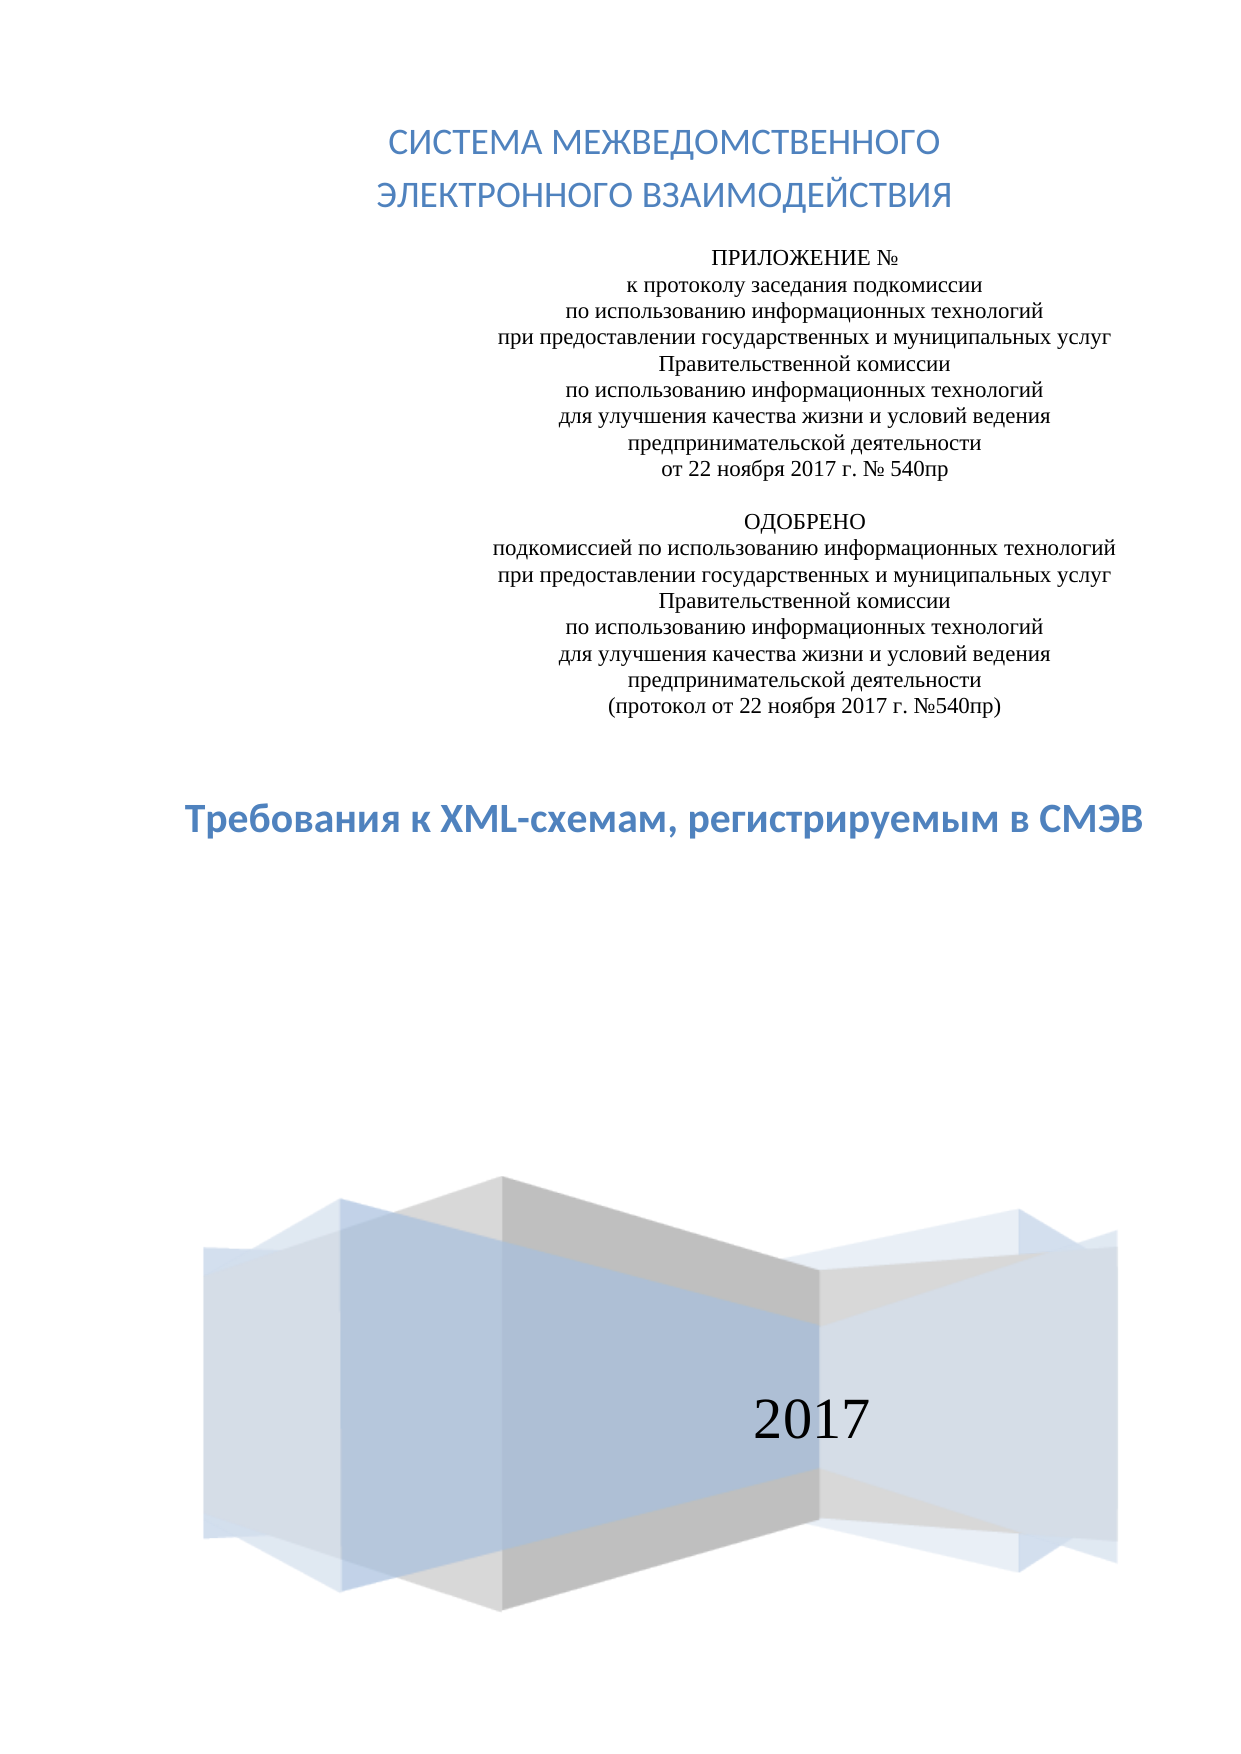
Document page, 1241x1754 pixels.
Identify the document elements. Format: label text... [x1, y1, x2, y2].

text для улучшения качества жизни и условий ведения [458, 640, 1152, 666]
text по использованию информационных технологий [458, 376, 1152, 402]
text СИСТЕМА МЕЖВЕДОМСТВЕННОГО [177, 118, 1152, 164]
text от 22 ноября 2017 г. № 540пр [458, 455, 1152, 482]
text к протоколу заседания подкомиссии [458, 271, 1152, 297]
text предпринимательской деятельности (протокол от 22 ноября 2017 г. №540пр) [458, 666, 1152, 719]
text ОДОБРЕНО [458, 508, 1152, 534]
text Правительственной комиссии [458, 587, 1152, 613]
text Требования к XML-схемам, регистрируемым в СМЭВ [177, 792, 1152, 843]
text для улучшения качества жизни и условий ведения [458, 402, 1152, 429]
text подкомиссией по использованию информационных технологий [458, 534, 1152, 561]
text предпринимательской деятельности [458, 429, 1152, 455]
text при предоставлении государственных и муниципальных услуг [458, 323, 1152, 350]
text 2017 [325, 1384, 1152, 1451]
text по использованию информационных технологий [458, 613, 1152, 640]
text ПРИЛОЖЕНИЕ № [458, 244, 1152, 271]
text Правительственной комиссии [458, 350, 1152, 376]
picture [174, 1176, 1148, 1614]
text ЭЛЕКТРОННОГО ВЗАИМОДЕЙСТВИЯ [177, 171, 1152, 217]
text по использованию информационных технологий [458, 297, 1152, 323]
text при предоставлении государственных и муниципальных услуг [458, 561, 1152, 587]
